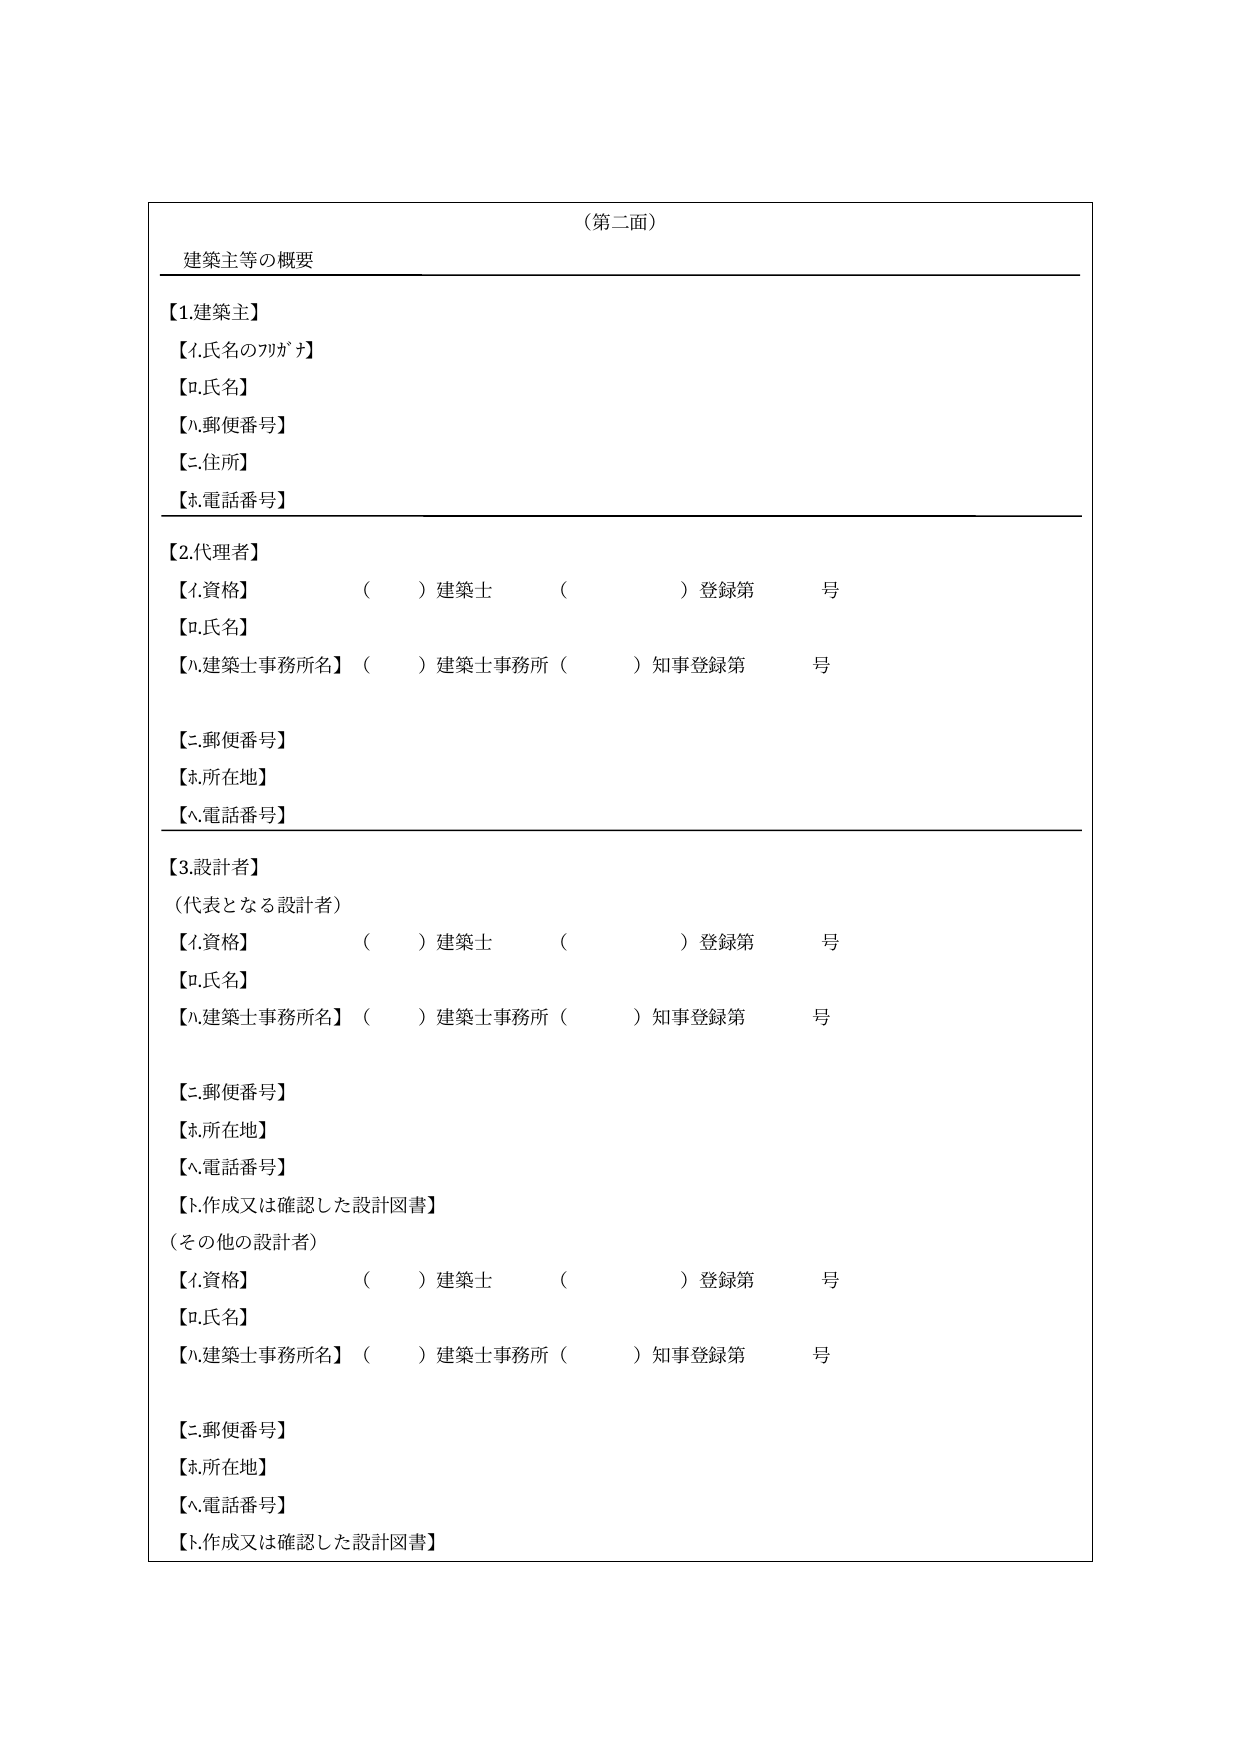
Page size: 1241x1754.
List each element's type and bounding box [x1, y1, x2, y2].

table_header [149, 203, 1092, 1561]
